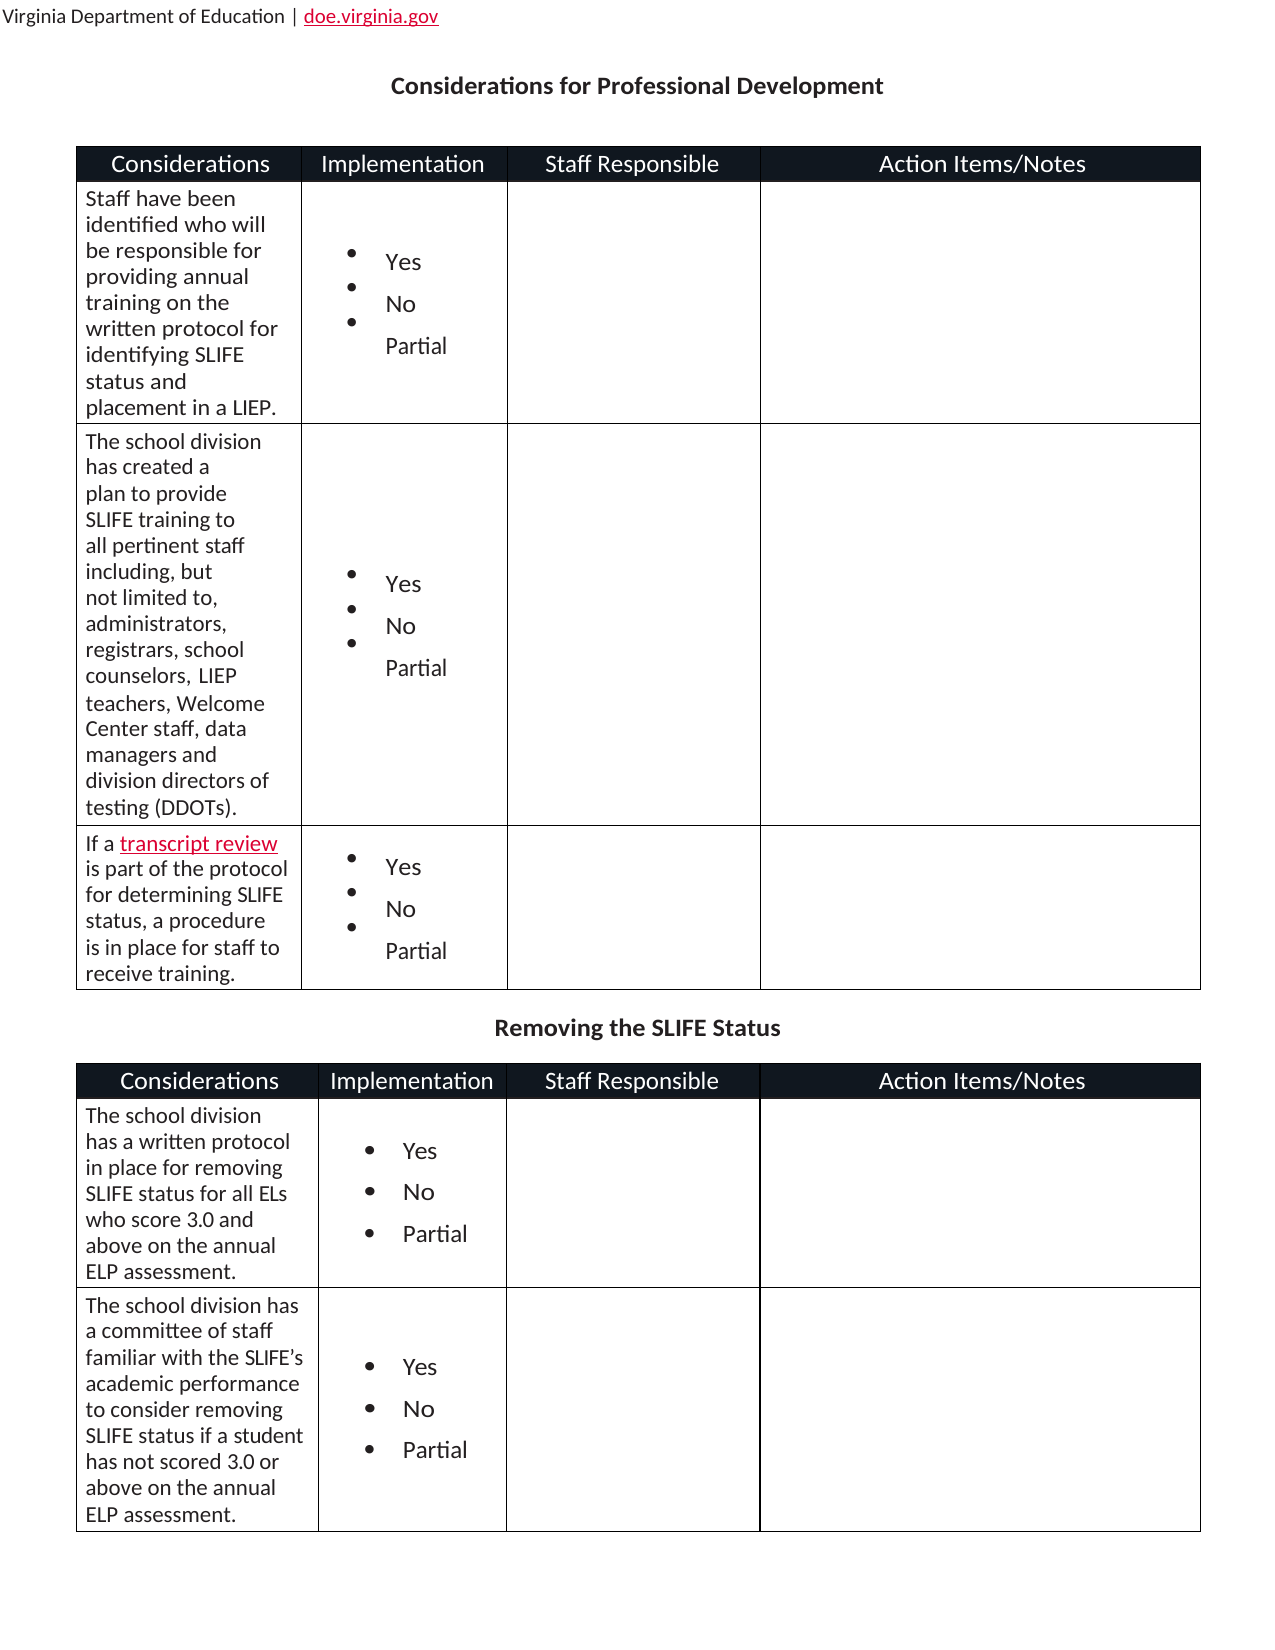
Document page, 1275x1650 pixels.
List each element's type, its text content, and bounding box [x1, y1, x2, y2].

table_cell The school division has a committee of staff familiar with the SLIFE’s academic performance to consider removing SLIFE status if a student has not scored 3.0 or above on the annual ELP assessment. [77, 1288, 318, 1531]
table_header Implementation [302, 147, 507, 180]
table_cell Yes No Partial [373, 826, 507, 989]
table_cell The school division has a written protocol in place for removing SLIFE status for all ELs who score 3.0 and above on the annual ELP assessment. [77, 1099, 318, 1287]
table_cell [507, 1288, 759, 1531]
table_cell [761, 1099, 1200, 1287]
table_header Staff Responsible [508, 147, 760, 180]
table_header Action Items/Notes [761, 147, 1200, 180]
table_cell [761, 1288, 1200, 1531]
table_cell [508, 826, 760, 989]
table_header Staff Responsible [507, 1064, 759, 1097]
table_cell [761, 826, 1200, 989]
table_cell If a transcript review is part of the protocol for determining SLIFE status, a procedure is in place for staff to receive training. [77, 826, 301, 989]
table_header Considerations [77, 1064, 318, 1097]
table_cell [508, 182, 760, 423]
table_cell [507, 1099, 759, 1287]
subtitle Considerations for Professional Development [62, 70, 1213, 100]
table_header Action Items/Notes [761, 1064, 1200, 1097]
subtitle Removing the SLIFE Status [62, 1012, 1213, 1042]
table_cell    [302, 424, 373, 824]
table_cell [761, 182, 1200, 423]
table_cell    [302, 182, 373, 423]
table_cell    [302, 826, 373, 989]
table_cell Yes No Partial [373, 424, 507, 824]
table_header Considerations [77, 147, 301, 180]
table_cell [761, 424, 1200, 824]
table_header Implementation [319, 1064, 506, 1097]
table_cell Staff have been identified who will be responsible for providing annual training on the written protocol for identifying SLIFE status and placement in a LIEP. [77, 182, 301, 423]
table_cell Yes No Partial [373, 182, 507, 423]
table_cell  Yes  No  Partial [319, 1099, 506, 1287]
table_cell  Yes  No  Partial [319, 1288, 506, 1531]
table_cell The school division has created a plan to provide SLIFE training to all pertinent staff including, but not limited to, administrators, registrars, school counselors, LIEP teachers, Welcome Center staff, data managers and division directors of testing (DDOTs). [77, 424, 301, 824]
table_cell [508, 424, 760, 824]
